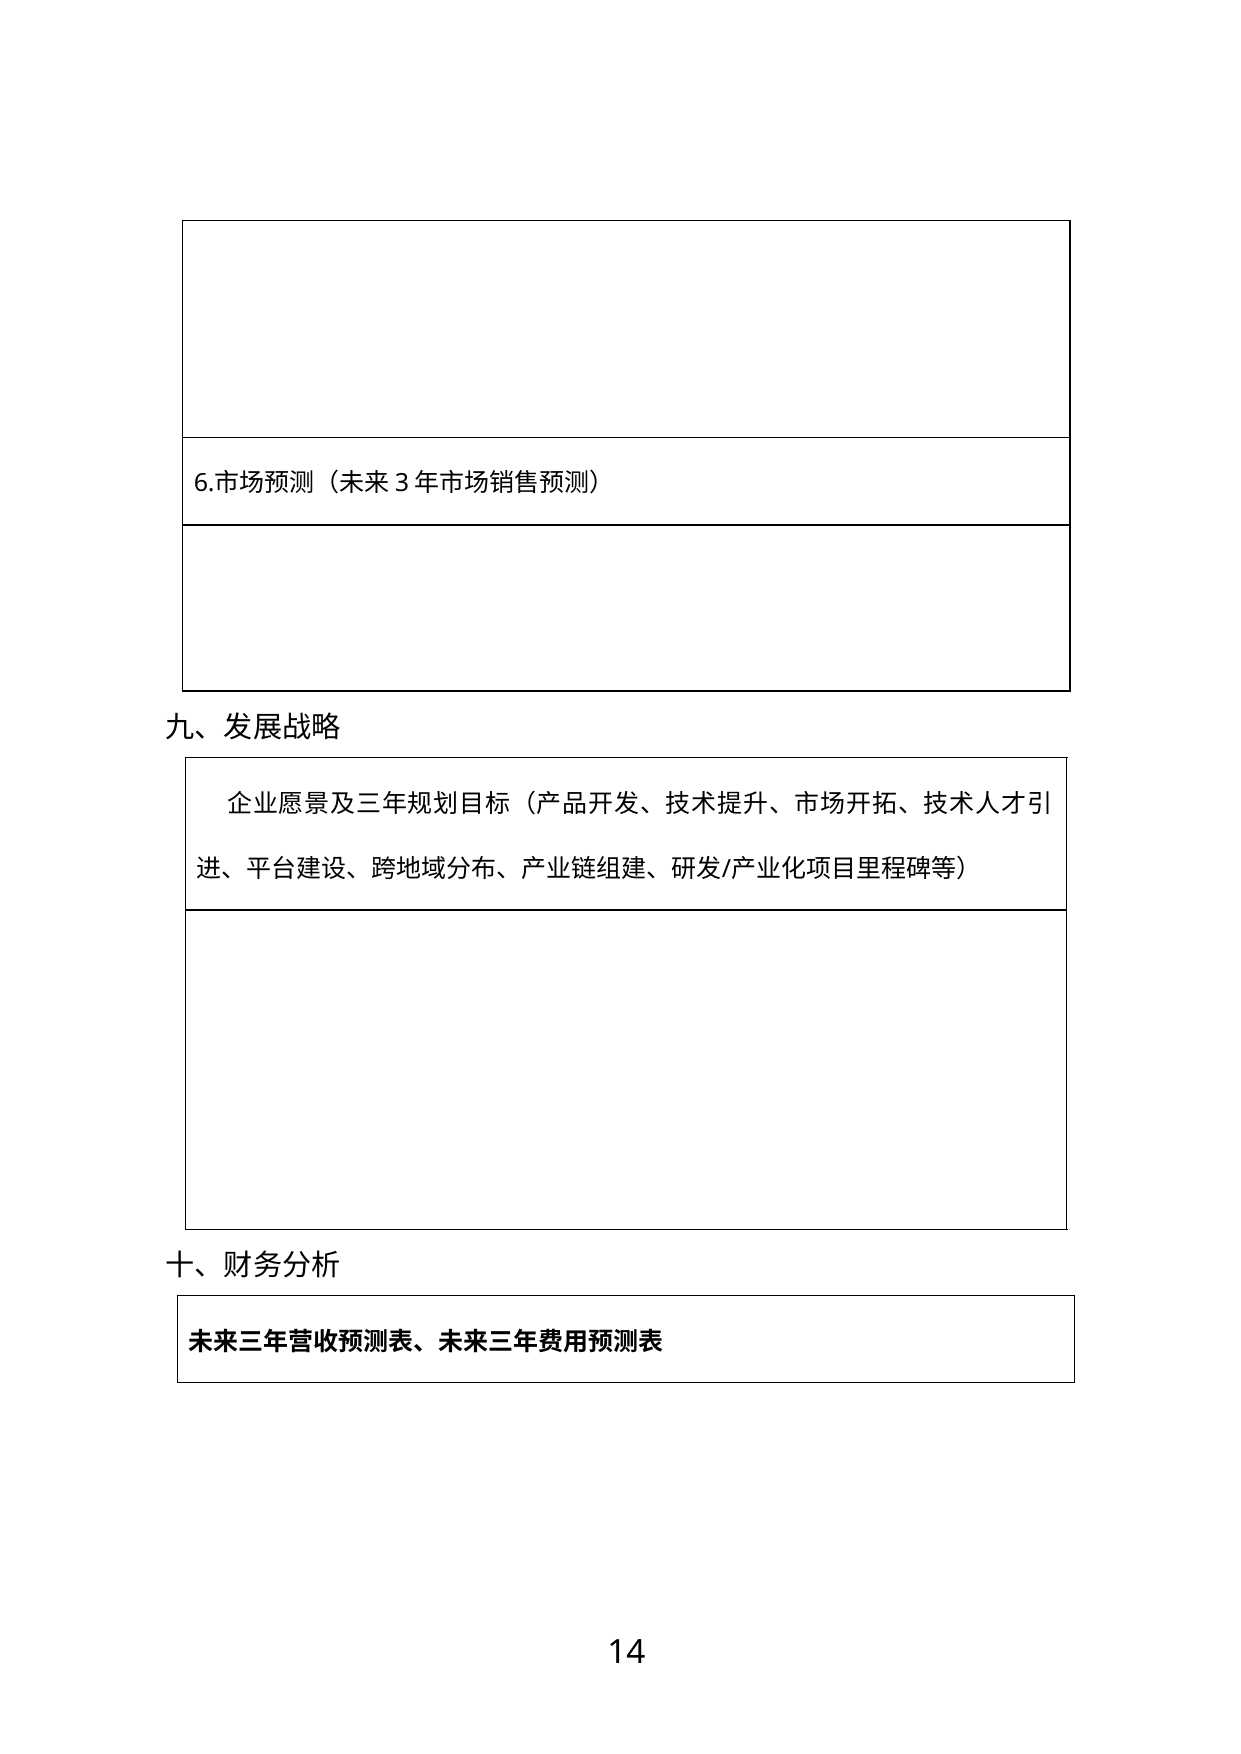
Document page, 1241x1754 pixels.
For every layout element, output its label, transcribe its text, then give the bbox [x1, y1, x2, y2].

table_header 未来三年营收预测表、未来三年费用预测表 [178, 1296, 1074, 1382]
text 九、发展战略 [165, 692, 1087, 757]
table_cell 6.市场预测（未来3年市场销售预测） [183, 438, 1069, 524]
table_header 企业愿景及三年规划目标（产品开发、技术提升、市场开拓、技术人才引进、平台建设、跨地域分布、产业链组建、研发/产业化项目里程碑等） [186, 758, 1066, 909]
text 十、财务分析 [165, 1230, 1087, 1295]
table_cell [183, 221, 1069, 437]
table_cell [186, 911, 1066, 1229]
table_cell [183, 526, 1069, 690]
